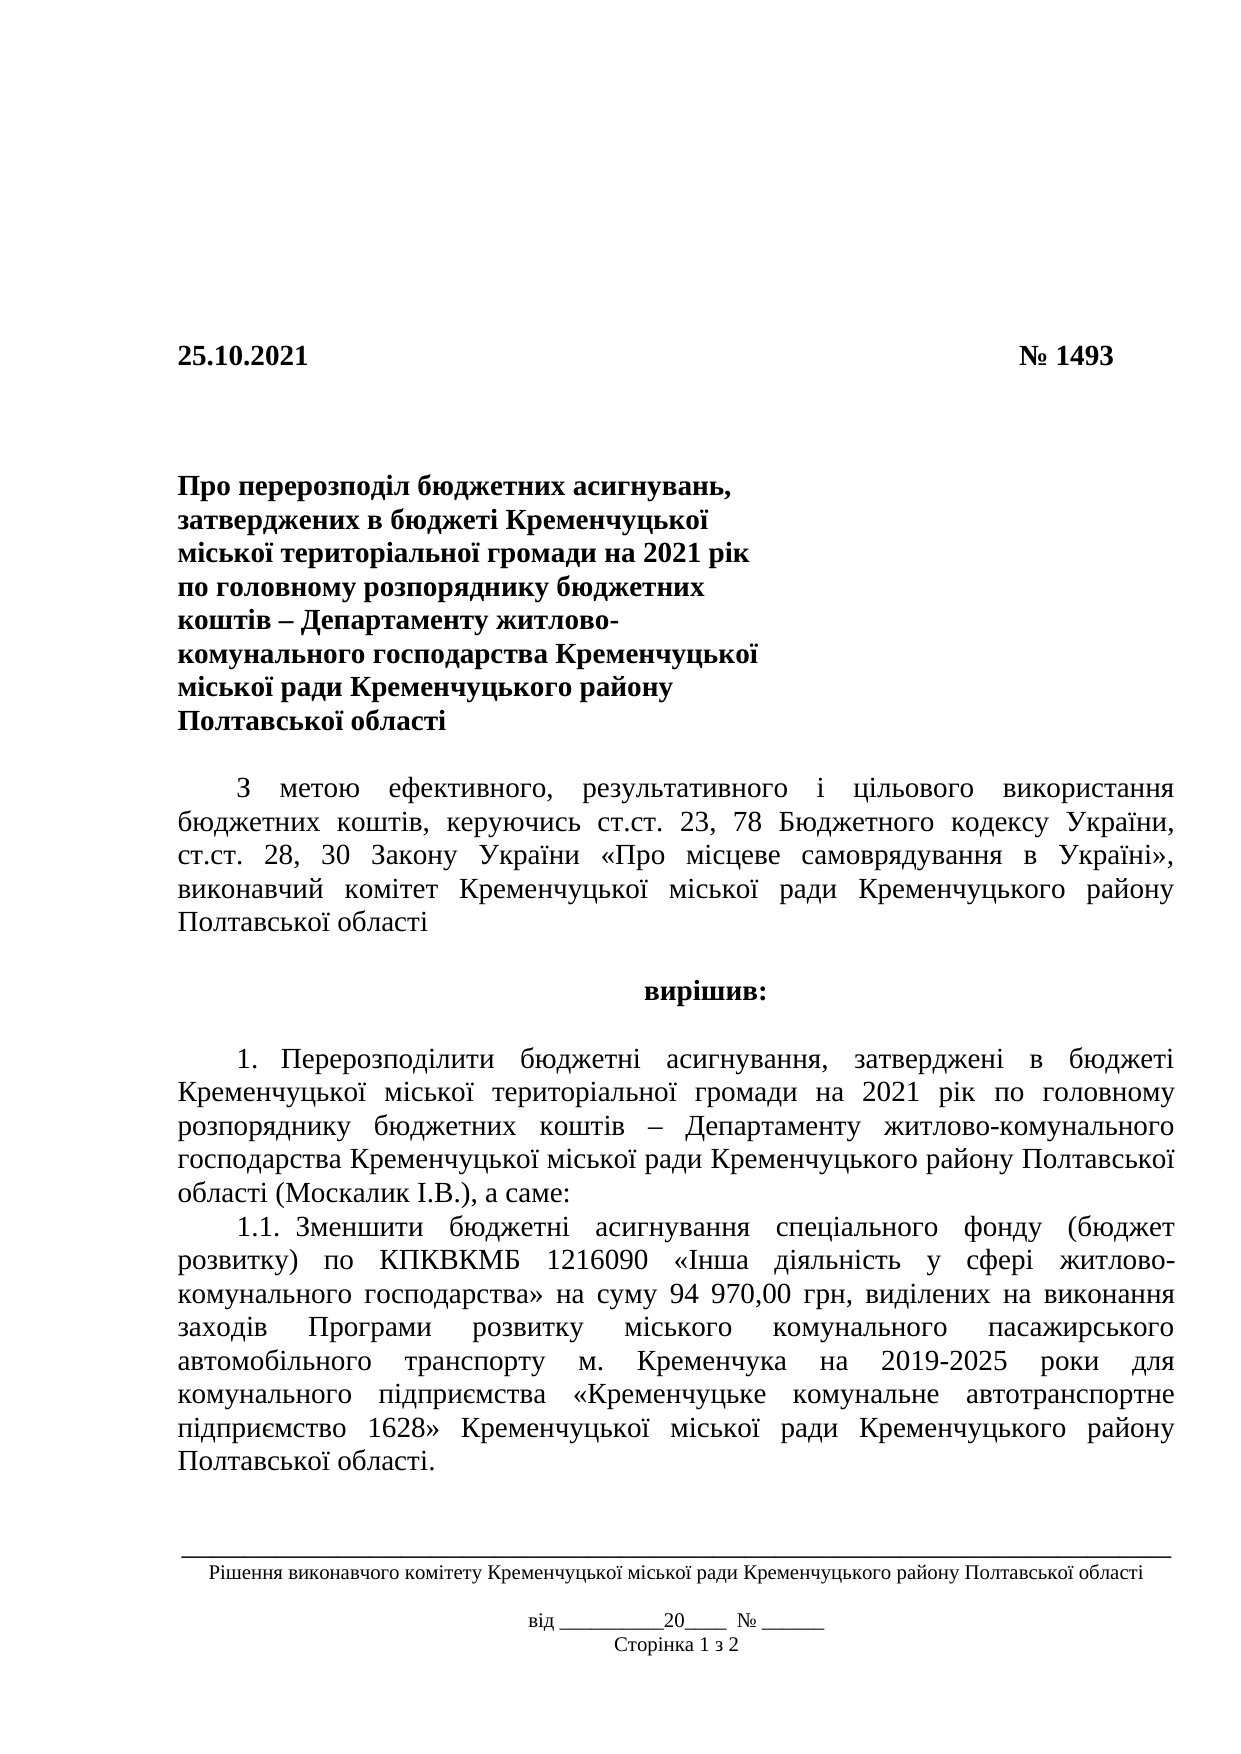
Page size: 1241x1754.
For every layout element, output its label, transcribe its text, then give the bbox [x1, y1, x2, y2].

text по головному розпоряднику бюджетних [177, 569, 1175, 602]
text Полтавської області [177, 703, 1175, 737]
text міської територіальної громади на 2021 рік [177, 535, 1175, 569]
text З метою ефективного, результативного і цільового використання бюджетних коштів, керуючись ст.ст. 23, 78 Бюджетного кодексу України, ст.ст. 28, 30 Закону України «Про місцеве самоврядування в Україні», виконавчий комітет Кременчуцької міської ради Кременчуцького району Полтавської області [177, 770, 1175, 938]
text Про перерозподіл бюджетних асигнувань, [177, 468, 1175, 502]
text затверджених в бюджеті Кременчуцької [177, 502, 1175, 535]
text вирішив: [177, 973, 1175, 1006]
text комунального господарства Кременчуцької [177, 636, 1175, 669]
list Зменшити бюджетні асигнування спеціального фонду (бюджет розвитку) по КПКВКМБ 1216090 «Інша діяльність у сфері житлово-комунального господарства» на суму 94 970,00 грн, виділених на виконання заходів Програми розвитку міського комунального пасажирського автомобільного транспорту м. Кременчука на 2019-2025 роки для комунального підприємства «Кременчуцьке комунальне автотранспортне підприємство 1628» Кременчуцької міської ради Кременчуцького району Полтавської області. [177, 1209, 1175, 1477]
text міської ради Кременчуцького району [177, 669, 1175, 703]
text 25.10.2021 № 1493 [177, 338, 1175, 372]
list Перерозподілити бюджетні асигнування, затверджені в бюджеті Кременчуцької міської територіальної громади на 2021 рік по головному розпоряднику бюджетних коштів – Департаменту житлово-комунального господарства Кременчуцької міської ради Кременчуцького району Полтавської області (Москалик І.В.), а саме: [177, 1041, 1175, 1209]
text коштів – Департаменту житлово- [177, 602, 1175, 636]
